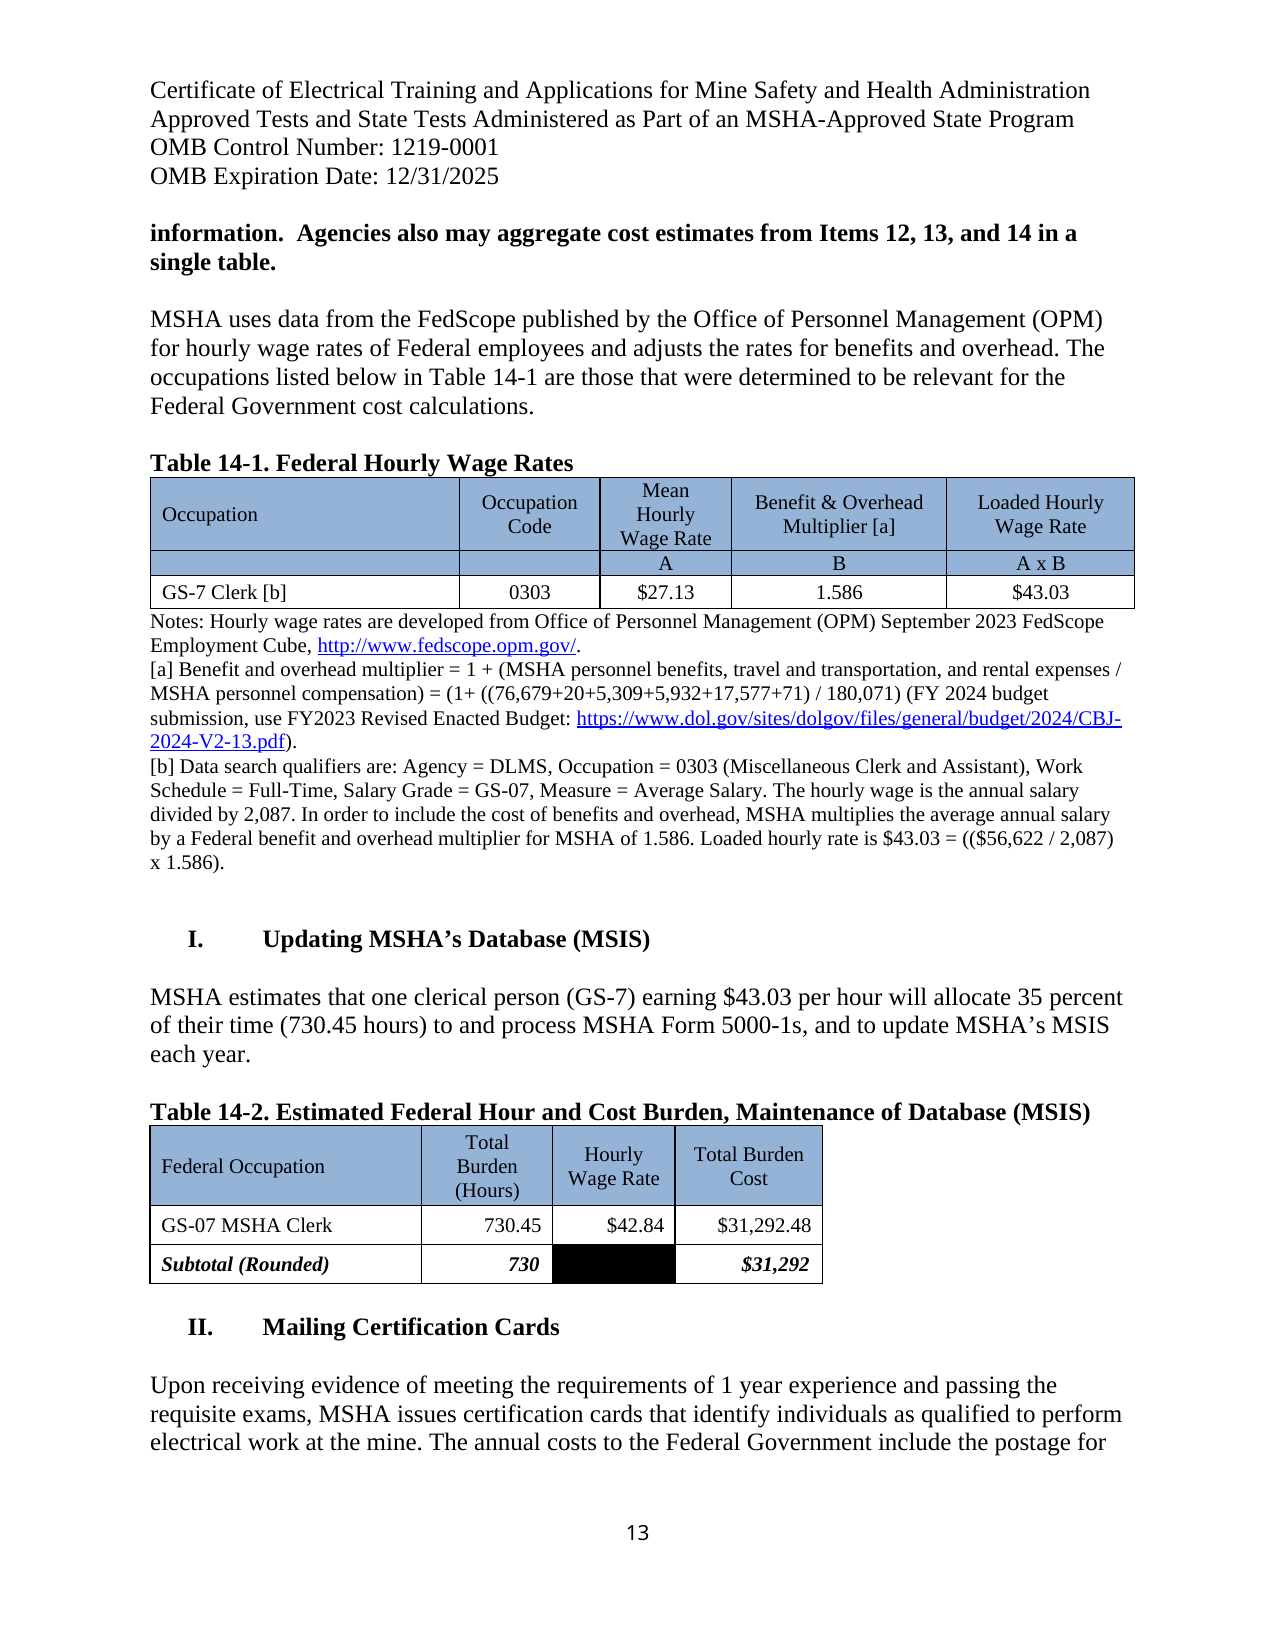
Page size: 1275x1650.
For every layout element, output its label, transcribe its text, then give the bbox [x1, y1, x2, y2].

table_cell [151, 551, 459, 575]
table_cell $42.84 [553, 1206, 674, 1244]
table_header Benefit & Overhead Multiplier [a] [732, 478, 946, 550]
list Mailing Certification Cards [187, 1312, 1125, 1341]
table_cell $31,292.48 [676, 1206, 822, 1244]
table_cell 730 [422, 1245, 552, 1283]
list Updating MSHA’s Database (MSIS) [187, 924, 1125, 953]
text MSHA uses data from the FedScope published by the Office of Personnel Management (OPM) for hourly wage rates of Federal employees and adjusts the rates for benefits and overhead. The occupations listed below in Table 14-1 are those that were determined to be relevant for the [150, 304, 1125, 391]
table_cell [553, 1245, 674, 1283]
table_cell [460, 551, 599, 575]
table_cell GS-7 Clerk [b] [151, 576, 459, 608]
text Table 14-1. Federal Hourly Wage Rates [150, 448, 1125, 477]
table_header Total Burden Cost [676, 1126, 822, 1205]
text Table 14-2. Estimated Federal Hour and Cost Burden, Maintenance of Database (MSIS) [150, 1097, 1125, 1125]
table_cell $31,292 [676, 1245, 822, 1283]
text MSHA estimates that one clerical person (GS-7) earning $43.03 per hour will allocate 35 percent of their time (730.45 hours) to and process MSHA Form 5000-1s, and to update MSHA’s MSIS each year. [150, 982, 1125, 1068]
table_cell 0303 [460, 576, 599, 608]
table_header Federal Occupation [151, 1126, 421, 1205]
text Notes: Hourly wage rates are developed from Office of Personnel Management (OPM) September 2023 FedScope Employment Cube, http://www.fedscope.opm.gov/. [150, 609, 1125, 657]
table_cell $27.13 [601, 576, 731, 608]
table_cell 1.586 [732, 576, 946, 608]
text [a] Benefit and overhead multiplier = 1 + (MSHA personnel benefits, travel and transportation, and rental expenses / MSHA personnel compensation) = (1+ ((76,679+20+5,309+5,932+17,577+71) / 180,071) (FY 2024 budget submission, use FY2023 Revised Enacted Budget: https://www.dol.gov/sites/dolgov/files/general/budget/2024/CBJ-2024-V2-13.pdf). [150, 657, 1125, 753]
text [150, 1370, 1125, 1456]
text [b] Data search qualifiers are: Agency = DLMS, Occupation = 0303 (Miscellaneous Clerk and Assistant), Work Schedule = Full-Time, Salary Grade = GS-07, Measure = Average Salary. The hourly wage is the annual salary divided by 2,087. In order to include the cost of benefits and overhead, MSHA multiplies the average annual salary by a Federal benefit and overhead multiplier for MSHA of 1.586. Loaded hourly rate is $43.03 = (($56,622 / 2,087) x 1.586). [150, 753, 1125, 874]
text Federal Government cost calculations. [150, 391, 1125, 419]
table_header Loaded Hourly Wage Rate [947, 478, 1134, 550]
table_cell 730.45 [422, 1206, 552, 1244]
table_cell GS-07 MSHA Clerk [151, 1206, 421, 1244]
table_cell A x B [947, 551, 1134, 575]
table_header Hourly Wage Rate [553, 1126, 674, 1205]
table_header Total Burden (Hours) [422, 1126, 552, 1205]
table_cell $43.03 [947, 576, 1134, 608]
table_header Occupation [151, 478, 459, 550]
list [150, 218, 1125, 276]
table_cell Subtotal (Rounded) [151, 1245, 421, 1283]
table_cell B [732, 551, 946, 575]
table_header Mean Hourly Wage Rate [601, 478, 731, 550]
table_header Occupation Code [460, 478, 599, 550]
table_cell A [601, 551, 731, 575]
